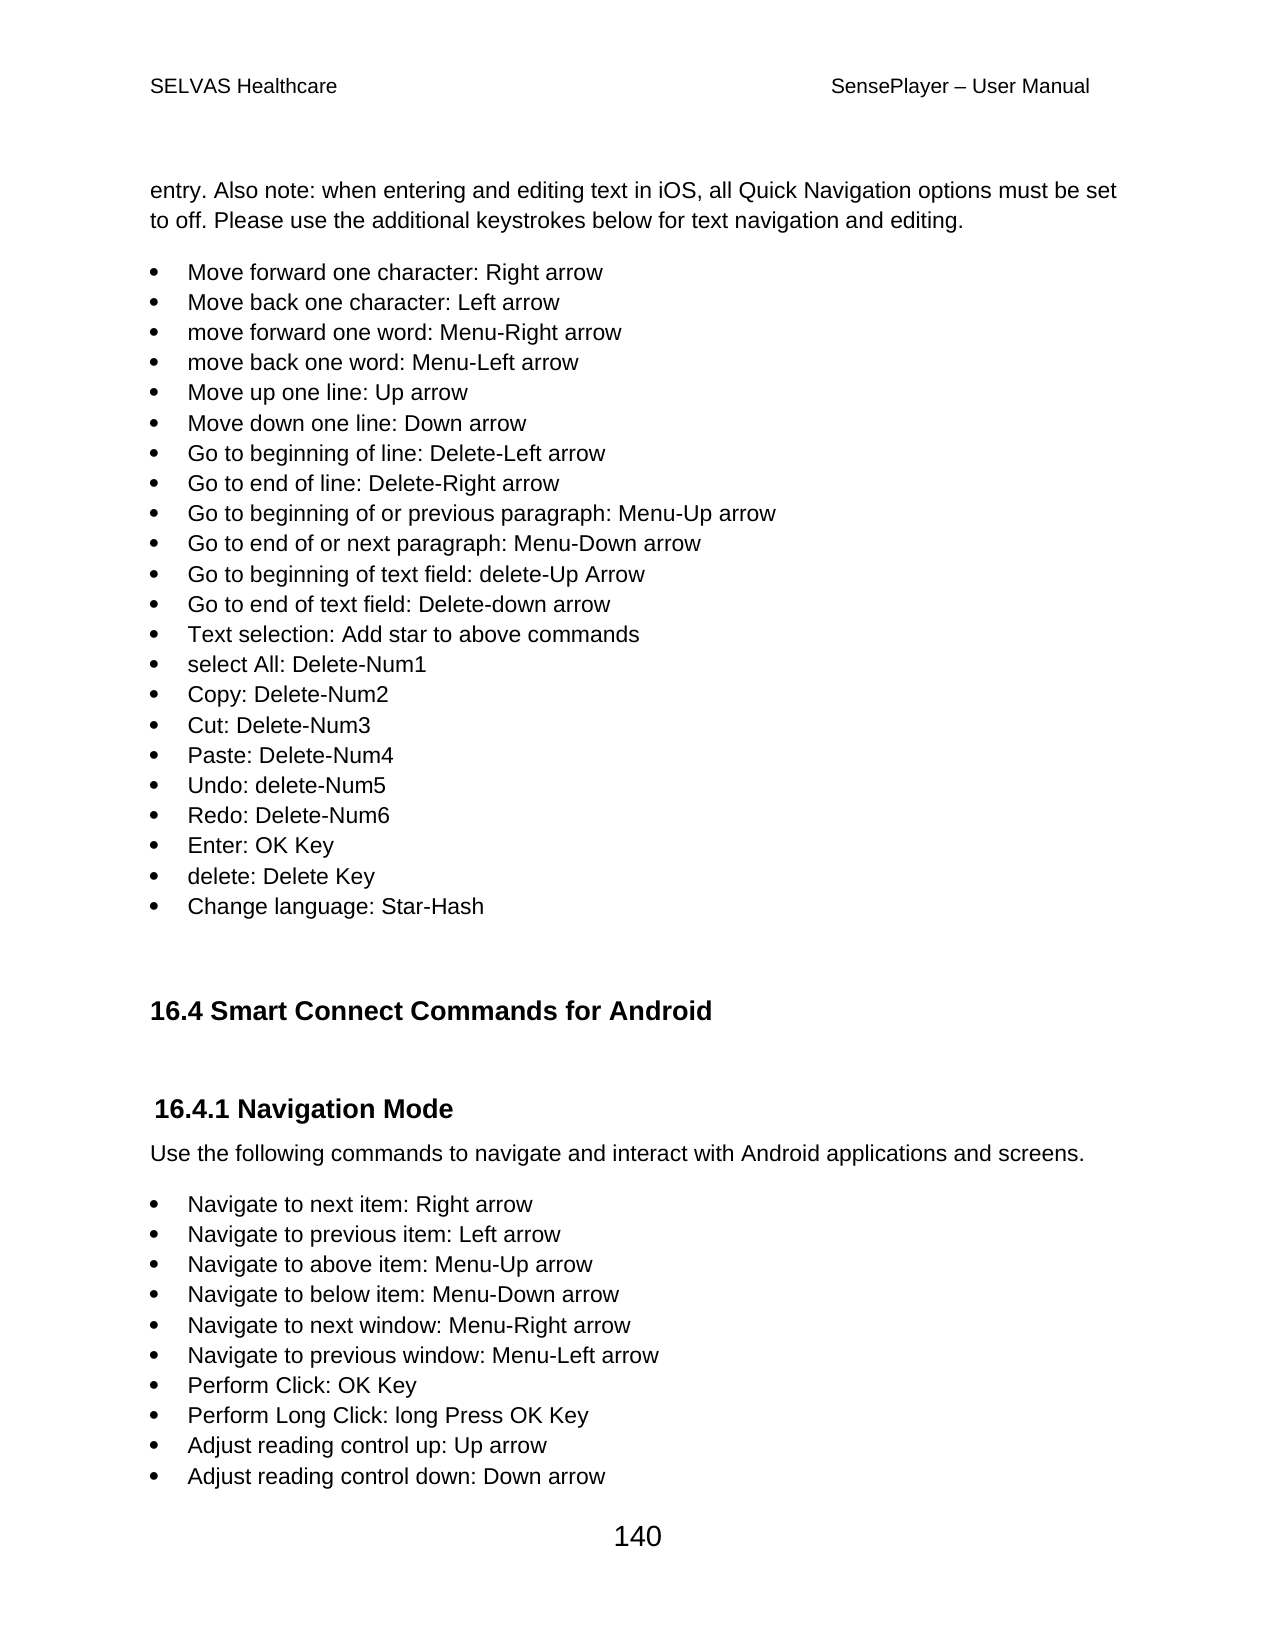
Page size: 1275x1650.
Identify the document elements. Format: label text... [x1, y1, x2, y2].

list Go to end of text field: Delete-down arrow [150, 591, 1125, 617]
subtitle 16.4 Smart Connect Commands for Android [150, 995, 1125, 1026]
list select All: Delete-Num1 [150, 651, 1125, 677]
list Redo: Delete-Num6 [150, 802, 1125, 828]
list Change language: Star-Hash [150, 893, 1125, 919]
list Navigate to previous window: Menu-Left arrow [150, 1342, 1125, 1368]
list Go to beginning of line: Delete-Left arrow [150, 440, 1125, 466]
text Use the following commands to navigate and interact with Android applications and screens. [150, 1140, 1125, 1166]
subtitle 16.4.1 Navigation Mode [154, 1093, 1125, 1124]
list Undo: delete-Num5 [150, 772, 1125, 798]
list Move down one line: Down arrow [150, 409, 1125, 436]
list Enter: OK Key [150, 832, 1125, 859]
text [150, 177, 1125, 234]
list Paste: Delete-Num4 [150, 742, 1125, 768]
list Move forward one character: Right arrow [150, 258, 1125, 285]
list Navigate to previous item: Left arrow [150, 1221, 1125, 1247]
list move forward one word: Menu-Right arrow [150, 319, 1125, 345]
list move back one word: Menu-Left arrow [150, 349, 1125, 375]
list Navigate to next item: Right arrow [150, 1191, 1125, 1217]
list Go to end of or next paragraph: Menu-Down arrow [150, 530, 1125, 557]
list Move back one character: Left arrow [150, 289, 1125, 315]
list Navigate to below item: Menu-Down arrow [150, 1281, 1125, 1308]
list Text selection: Add star to above commands [150, 621, 1125, 647]
list delete: Delete Key [150, 863, 1125, 889]
list Move up one line: Up arrow [150, 379, 1125, 406]
list Navigate to above item: Menu-Up arrow [150, 1251, 1125, 1277]
list Go to beginning of text field: delete-Up Arrow [150, 561, 1125, 587]
list Copy: Delete-Num2 [150, 681, 1125, 708]
list Go to end of line: Delete-Right arrow [150, 470, 1125, 496]
list Go to beginning of or previous paragraph: Menu-Up arrow [150, 500, 1125, 526]
list Perform Long Click: long Press OK Key [150, 1402, 1125, 1428]
list Cut: Delete-Num3 [150, 712, 1125, 738]
list Adjust reading control up: Up arrow [150, 1432, 1125, 1459]
list Adjust reading control down: Down arrow [150, 1463, 1125, 1489]
list Perform Click: OK Key [150, 1372, 1125, 1398]
list Navigate to next window: Menu-Right arrow [150, 1312, 1125, 1338]
